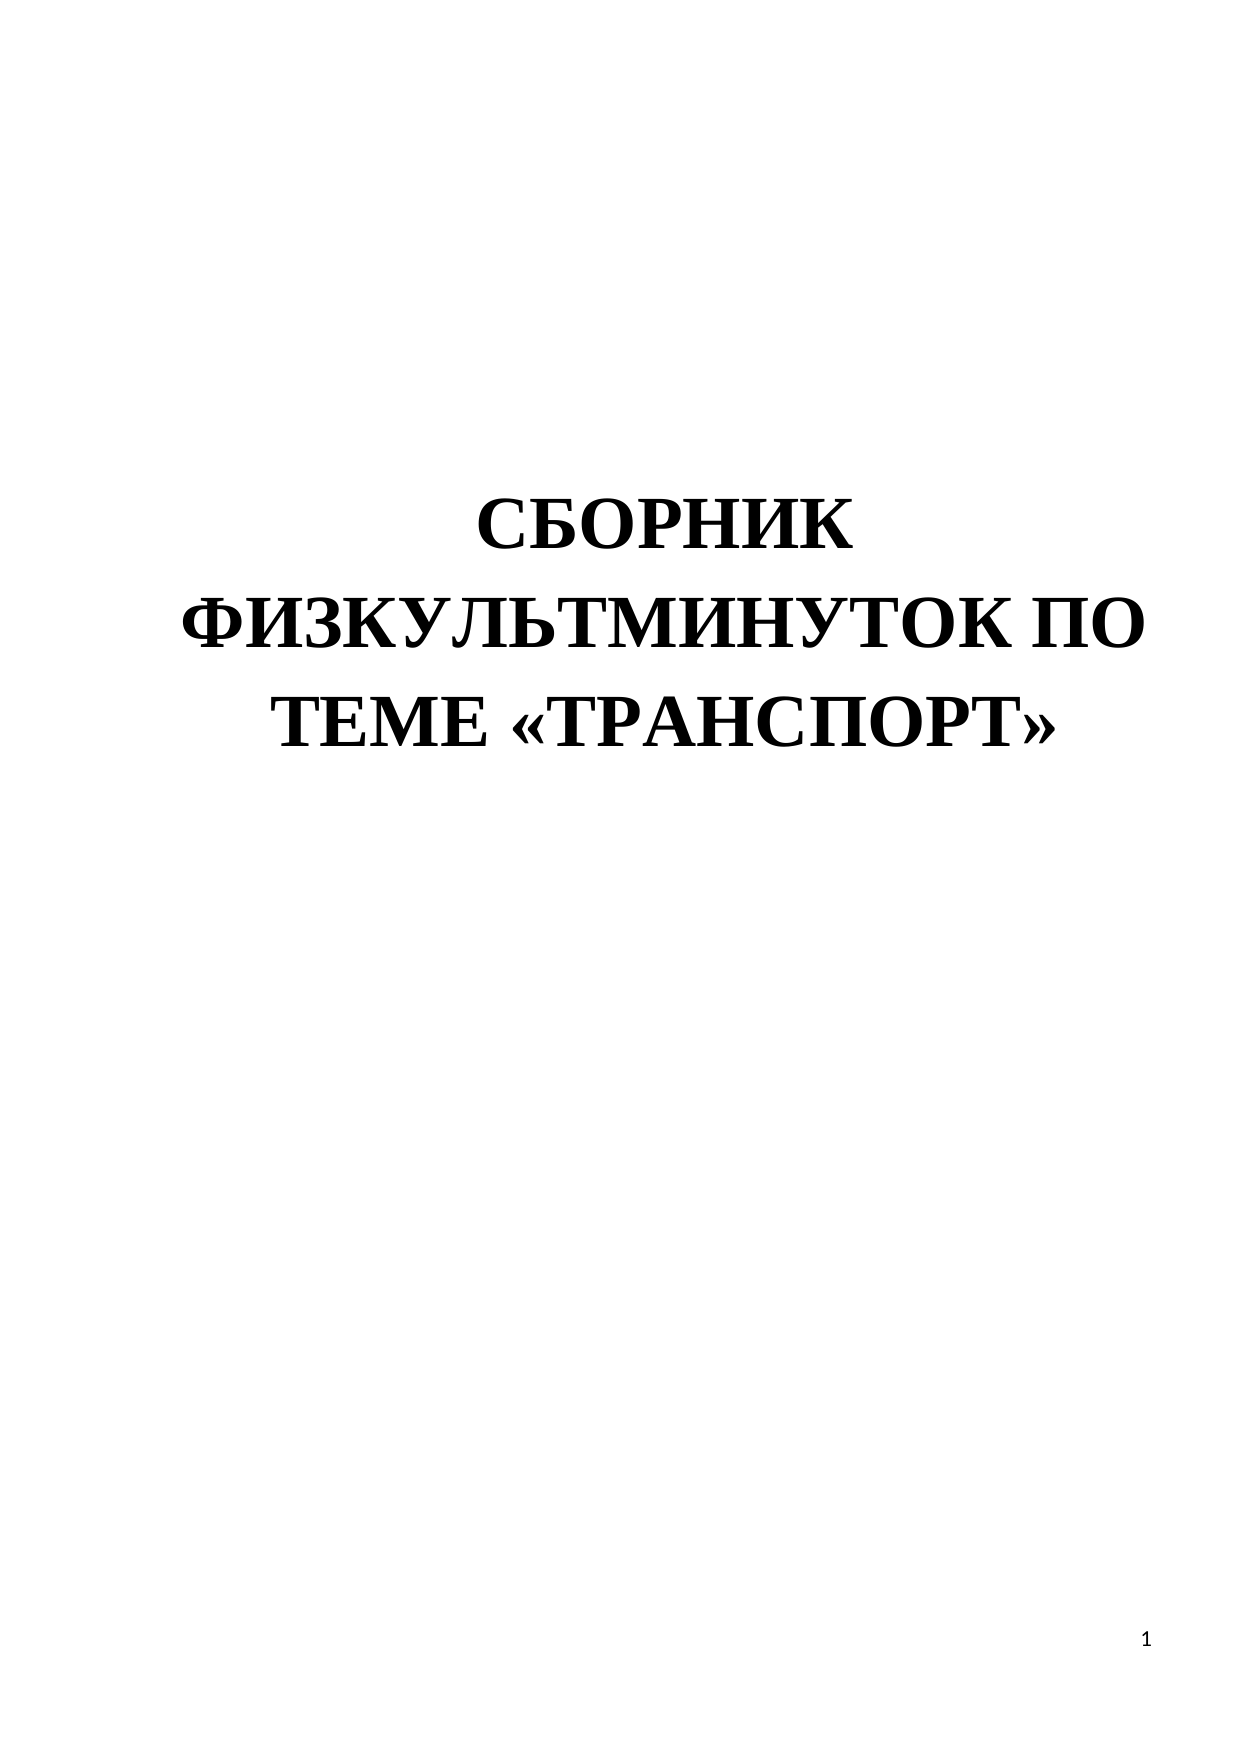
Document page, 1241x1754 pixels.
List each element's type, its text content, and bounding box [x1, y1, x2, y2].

text Сборник физкультминуток по теме «Транспорт» [177, 478, 1152, 763]
